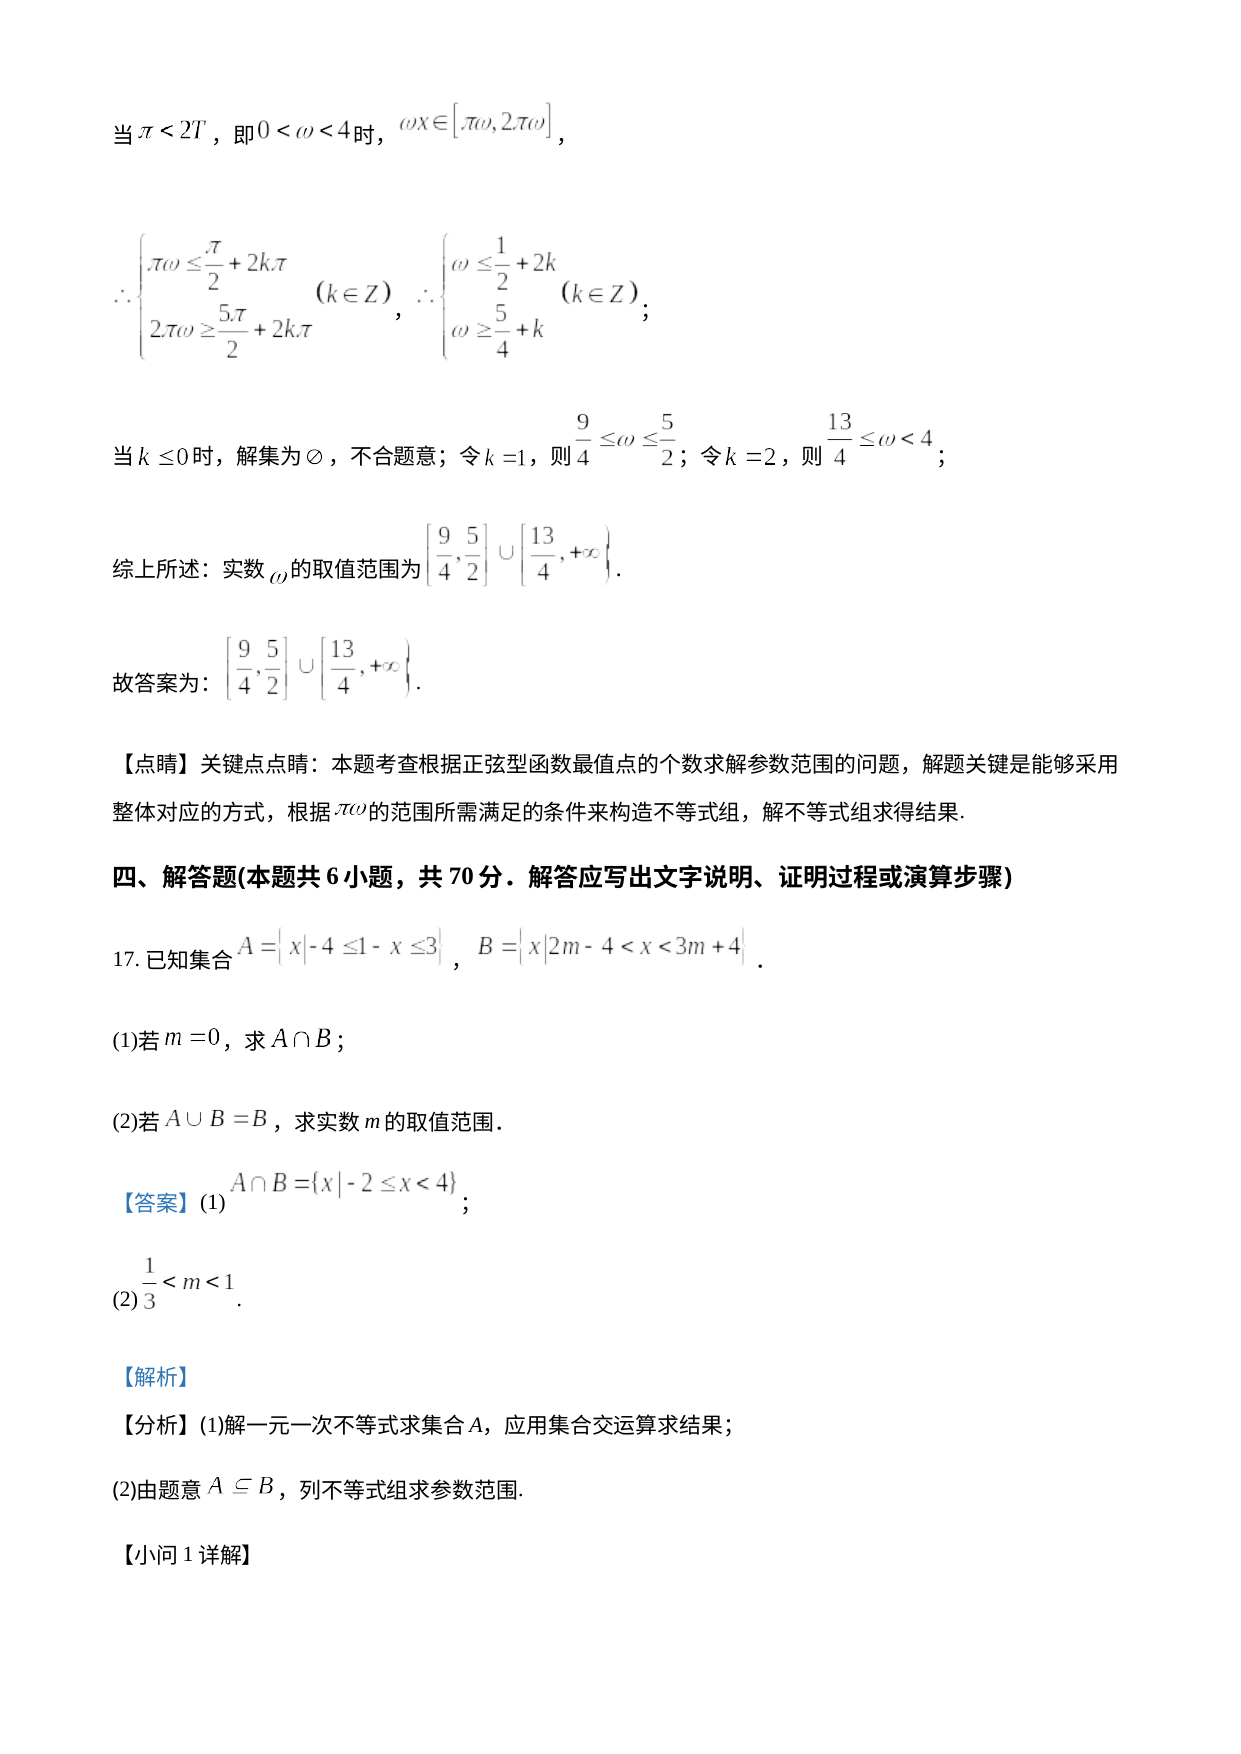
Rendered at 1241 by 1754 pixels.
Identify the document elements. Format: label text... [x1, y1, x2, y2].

text ，； [112, 228, 1128, 390]
text 【答案】(1)； [112, 1169, 1128, 1234]
text (2)若，求实数m的取值范围． [112, 1088, 1128, 1153]
text (2). [112, 1250, 1128, 1347]
text (2)由题意，列不等式组求参数范围. [112, 1456, 1128, 1521]
text 【分析】(1)解一元一次不等式求集合A，应用集合交运算求结果； [112, 1408, 1128, 1441]
text 故答案为：. [112, 633, 1128, 730]
text 四、解答题(本题共6小题，共70分．解答应写出文字说明、证明过程或演算步骤) [112, 843, 1128, 908]
text 【解析】 [112, 1360, 1128, 1392]
text 【小问1详解】 [112, 1537, 1128, 1570]
text 当，即时，， [112, 102, 1128, 167]
text 当时，解集为，不合题意；令，则；令，则； [112, 406, 1128, 504]
text (1)若，求； [112, 1007, 1128, 1072]
text 17. 已知集合，． [112, 926, 1128, 991]
text 【点睛】关键点点睛：本题考查根据正弦型函数最值点的个数求解参数范围的问题，解题关键是能够采用整体对应的方式，根据的范围所需满足的条件来构造不等式组，解不等式组求得结果. [112, 746, 1128, 827]
text 综上所述：实数的取值范围为. [112, 519, 1128, 617]
